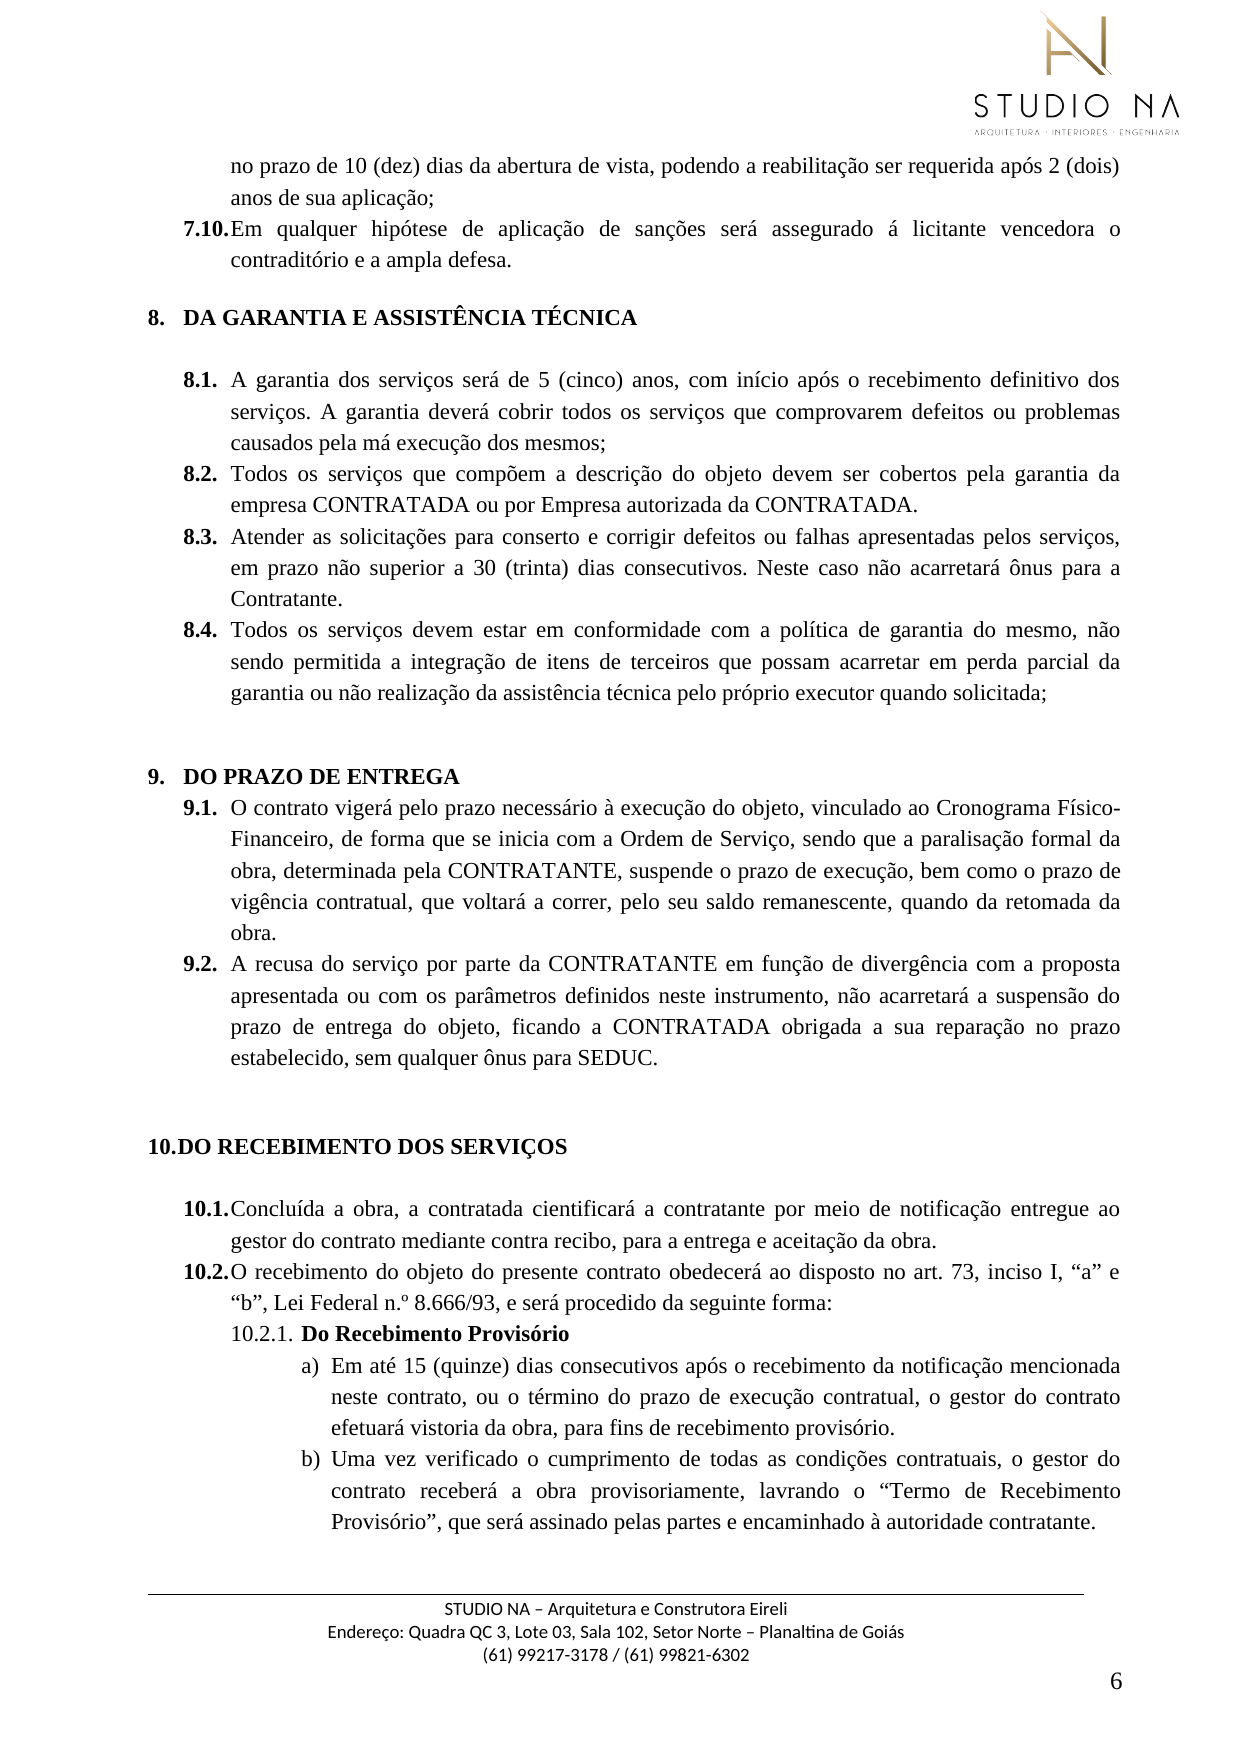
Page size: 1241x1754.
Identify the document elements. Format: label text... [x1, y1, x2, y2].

list Em até 15 (quinze) dias consecutivos após o recebimento da notificação mencionada neste contrato, ou o término do prazo de execução contratual, o gestor do contrato efetuará vistoria da obra, para fins de recebimento provisório. [301, 1347, 1122, 1441]
list Concluída a obra, a contratada cientificará a contratante por meio de notificação entregue ao gestor do contrato mediante contra recibo, para a entrega e aceitação da obra. [183, 1191, 1122, 1253]
list DO RECEBIMENTO DOS SERVIÇOS [148, 1128, 1122, 1159]
list Atender as solicitações para conserto e corrigir defeitos ou falhas apresentadas pelos serviços, em prazo não superior a 30 (trinta) dias consecutivos. Neste caso não acarretará ônus para a Contratante. [183, 518, 1122, 612]
list A garantia dos serviços será de 5 (cinco) anos, com início após o recebimento definitivo dos serviços. A garantia deverá cobrir todos os serviços que comprovarem defeitos ou problemas causados pela má execução dos mesmos; [183, 362, 1122, 455]
list DA GARANTIA E ASSISTÊNCIA TÉCNICA [148, 299, 1122, 330]
list O contrato vigerá pelo prazo necessário à execução do objeto, vinculado ao Cronograma Físico-Financeiro, de forma que se inicia com a Ordem de Serviço, sendo que a paralisação formal da obra, determinada pela CONTRATANTE, suspende o prazo de execução, bem como o prazo de vigência contratual, que voltará a correr, pelo seu saldo remanescente, quando da retomada da obra. [183, 789, 1122, 946]
list DO PRAZO DE ENTREGA [148, 758, 1122, 789]
list A recusa do serviço por parte da CONTRATANTE em função de divergência com a proposta apresentada ou com os parâmetros definidos neste instrumento, não acarretará a suspensão do prazo de entrega do objeto, ficando a CONTRATADA obrigada a sua reparação no prazo estabelecido, sem qualquer ônus para SEDUC. [183, 946, 1122, 1071]
list Todos os serviços que compõem a descrição do objeto devem ser cobertos pela garantia da empresa CONTRATADA ou por Empresa autorizada da CONTRATADA. [183, 455, 1122, 518]
list Uma vez verificado o cumprimento de todas as condições contratuais, o gestor do contrato receberá a obra provisoriamente, lavrando o “Termo de Recebimento Provisório”, que será assinado pelas partes e encaminhado à autoridade contratante. [301, 1441, 1122, 1534]
list Todos os serviços devem estar em conformidade com a política de garantia do mesmo, não sendo permitida a integração de itens de terceiros que possam acarretar em perda parcial da garantia ou não realização da assistência técnica pelo próprio executor quando solicitada; [183, 612, 1122, 705]
list O recebimento do objeto do presente contrato obedecerá ao disposto no art. 73, inciso I, “a” e “b”, Lei Federal n.º 8.666/93, e será procedido da seguinte forma: [183, 1253, 1122, 1316]
picture [975, 10, 1180, 136]
list Em qualquer hipótese de aplicação de sanções será assegurado á licitante vencedora o contraditório e a ampla defesa. [183, 210, 1122, 273]
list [183, 148, 1122, 210]
list Do Recebimento Provisório [230, 1316, 1122, 1347]
